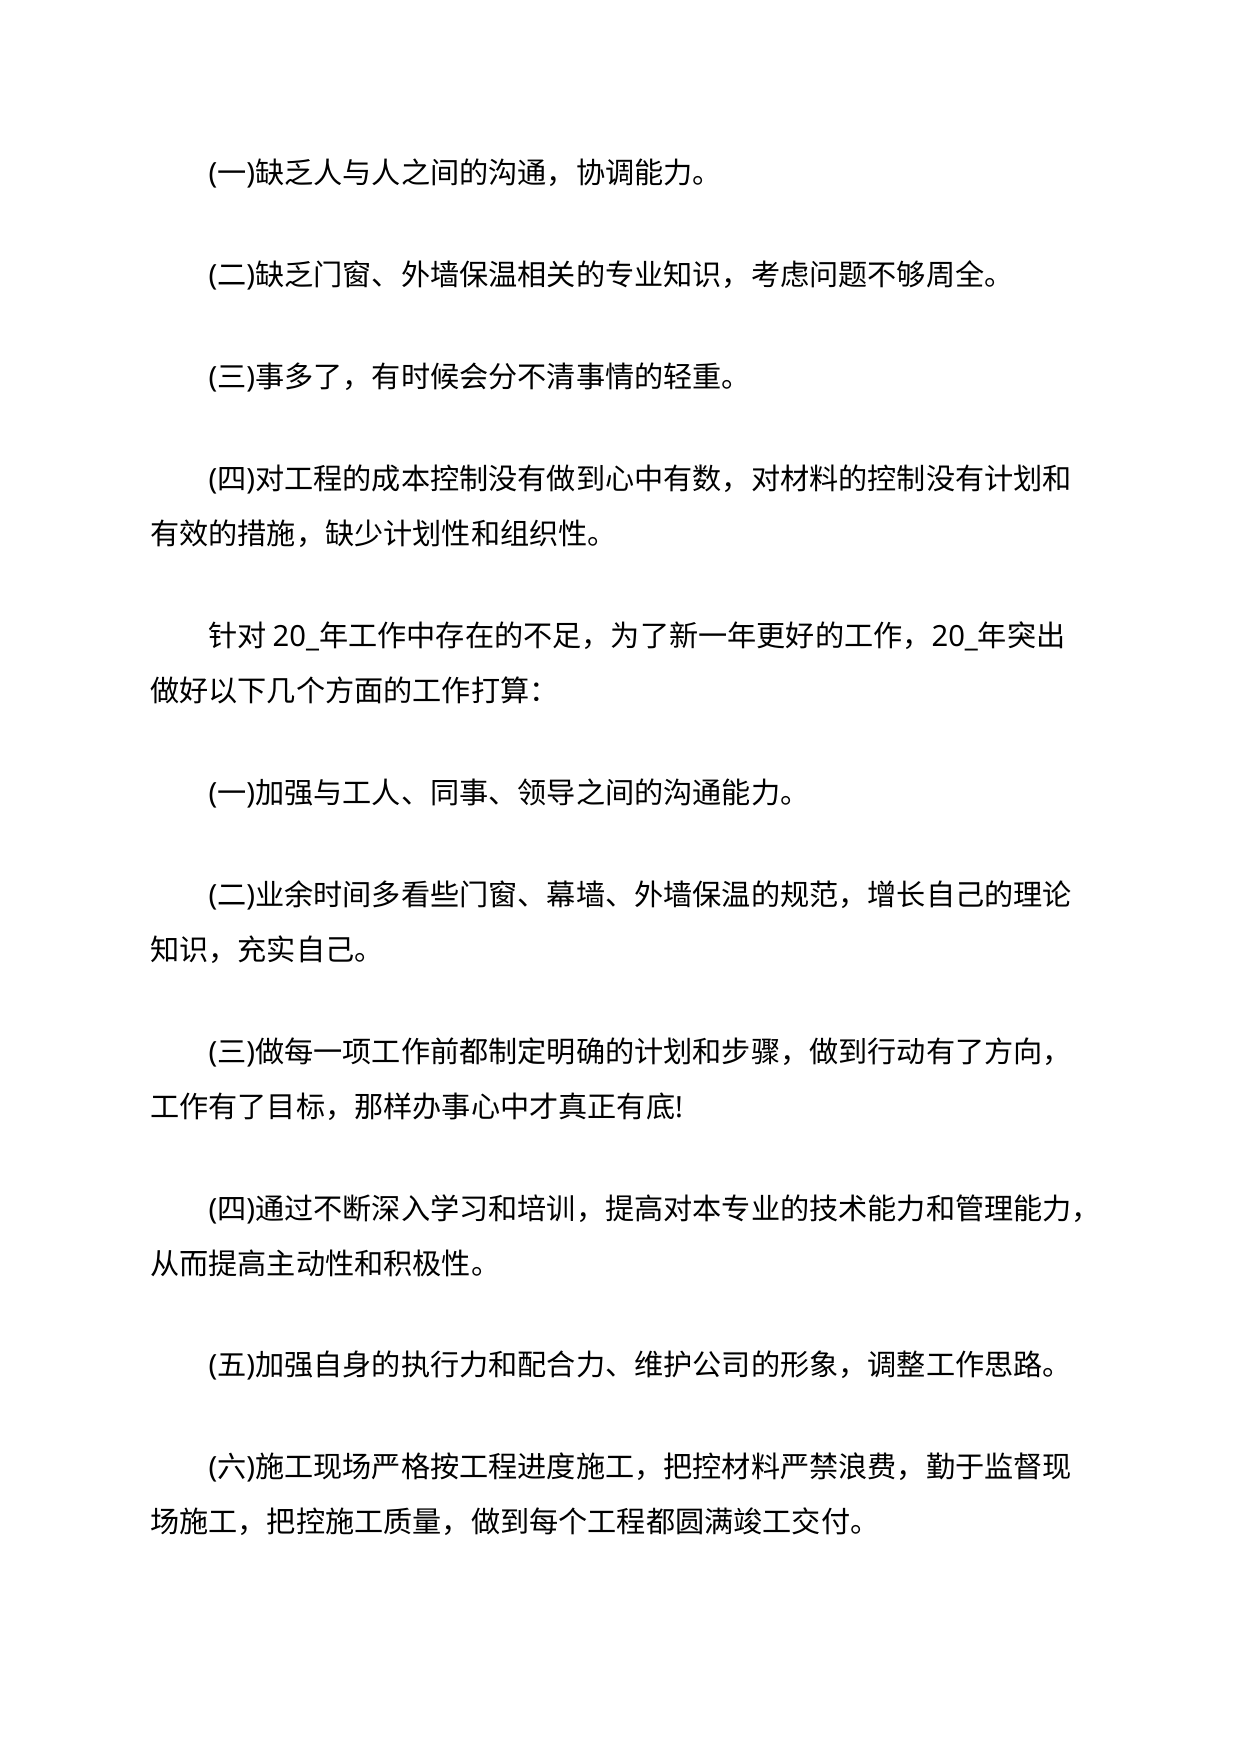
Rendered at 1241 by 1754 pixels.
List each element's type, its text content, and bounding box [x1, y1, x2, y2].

text (一)缺乏人与人之间的沟通，协调能力。 [150, 150, 1090, 192]
text (三)做每一项工作前都制定明确的计划和步骤，做到行动有了方向，工作有了目标，那样办事心中才真正有底! [150, 1028, 1090, 1126]
text 针对20_年工作中存在的不足，为了新一年更好的工作，20_年突出做好以下几个方面的工作打算： [150, 613, 1090, 710]
text (六)施工现场严格按工程进度施工，把控材料严禁浪费，勤于监督现场施工，把控施工质量，做到每个工程都圆满竣工交付。 [150, 1444, 1090, 1541]
text (四)对工程的成本控制没有做到心中有数，对材料的控制没有计划和有效的措施，缺少计划性和组织性。 [150, 456, 1090, 553]
text (二)缺乏门窗、外墙保温相关的专业知识，考虑问题不够周全。 [150, 252, 1090, 294]
text (二)业余时间多看些门窗、幕墙、外墙保温的规范，增长自己的理论知识，充实自己。 [150, 871, 1090, 969]
text (四)通过不断深入学习和培训，提高对本专业的技术能力和管理能力，从而提高主动性和积极性。 [150, 1185, 1090, 1282]
text (三)事多了，有时候会分不清事情的轻重。 [150, 354, 1090, 396]
text (一)加强与工人、同事、领导之间的沟通能力。 [150, 769, 1090, 812]
text (五)加强自身的执行力和配合力、维护公司的形象，调整工作思路。 [150, 1342, 1090, 1384]
